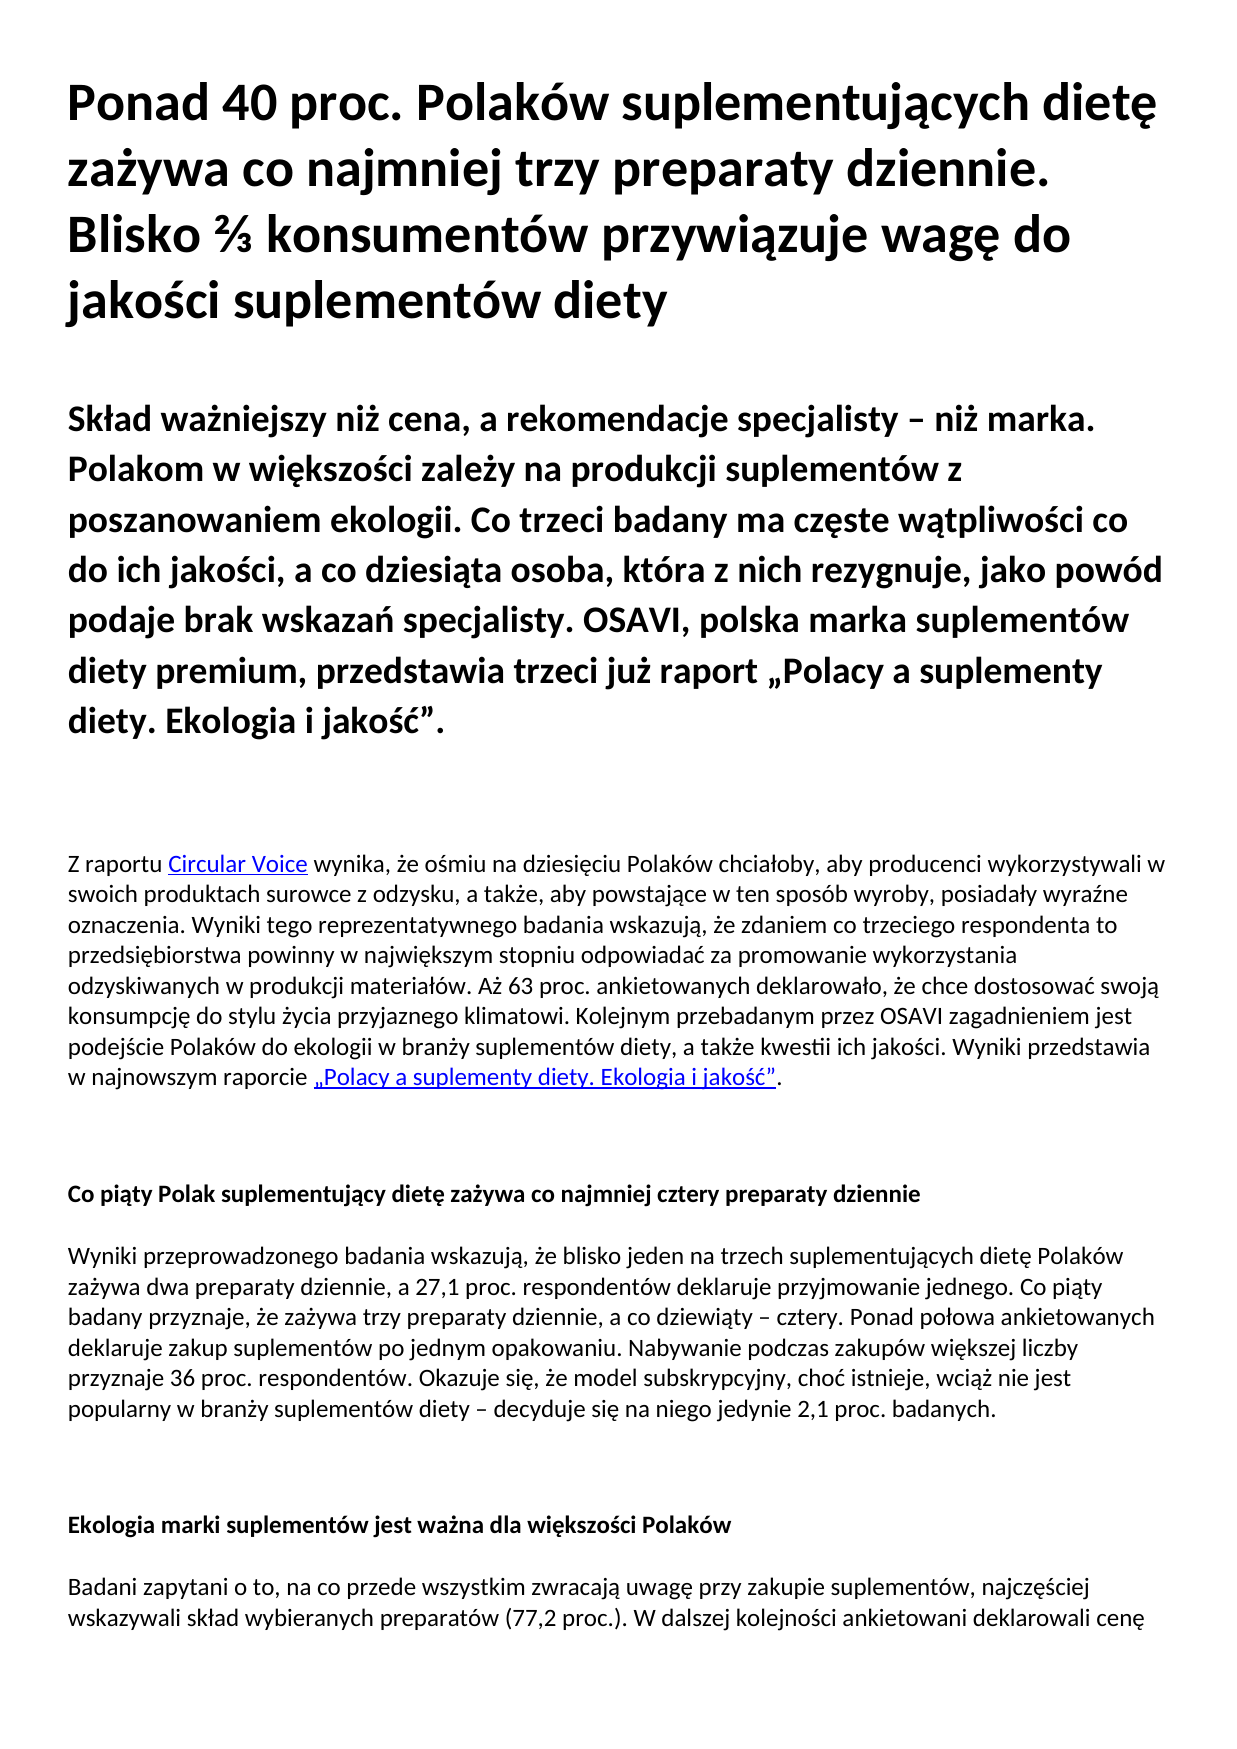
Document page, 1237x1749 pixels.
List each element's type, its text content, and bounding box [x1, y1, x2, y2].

text Z raportu Circular Voice wynika, że ośmiu na dziesięciu Polaków chciałoby, aby producenci wykorzystywali w swoich produktach surowce z odzysku, a także, aby powstające w ten sposób wyroby, posiadały wyraźne oznaczenia. Wyniki tego reprezentatywnego badania wskazują, że zdaniem co trzeciego respondenta to przedsiębiorstwa powinny w największym stopniu odpowiadać za promowanie wykorzystania odzyskiwanych w produkcji materiałów. Aż 63 proc. ankietowanych deklarowało, że chce dostosować swoją konsumpcję do stylu życia przyjaznego klimatowi. Kolejnym przebadanym przez OSAVI zagadnieniem jest podejście Polaków do ekologii w branży suplementów diety, a także kwestii ich jakości. Wyniki przedstawia w najnowszym raporcie „Polacy a suplementy diety. Ekologia i jakość”. [68, 848, 1169, 1092]
text Wyniki przeprowadzonego badania wskazują, że blisko jeden na trzech suplementujących dietę Polaków zażywa dwa preparaty dziennie, a 27,1 proc. respondentów deklaruje przyjmowanie jednego. Co piąty badany przyznaje, że zażywa trzy preparaty dziennie, a co dziewiąty – cztery. Ponad połowa ankietowanych deklaruje zakup suplementów po jednym opakowaniu. Nabywanie podczas zakupów większej liczby przyznaje 36 proc. respondentów. Okazuje się, że model subskrypcyjny, choć istnieje, wciąż nie jest popularny w branży suplementów diety – decyduje się na niego jedynie 2,1 proc. badanych. [68, 1240, 1169, 1423]
text Skład ważniejszy niż cena, a rekomendacje specjalisty – niż marka. Polakom w większości zależy na produkcji suplementów z poszanowaniem ekologii. Co trzeci badany ma częste wątpliwości co do ich jakości, a co dziesiąta osoba, która z nich rezygnuje, jako powód podaje brak wskazań specjalisty. OSAVI, polska marka suplementów diety premium, przedstawia trzeci już raport „Polacy a suplementy diety. Ekologia i jakość”. [68, 395, 1169, 743]
text Ekologia marki suplementów jest ważna dla większości Polaków [68, 1510, 1169, 1540]
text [68, 1571, 1169, 1632]
text Co piąty Polak suplementujący dietę zażywa co najmniej cztery preparaty dziennie [68, 1178, 1169, 1209]
text Ponad 40 proc. Polaków suplementujących dietę zażywa co najmniej trzy preparaty dziennie. Blisko ⅔ konsumentów przywiązuje wagę do jakości suplementów diety [68, 68, 1169, 332]
